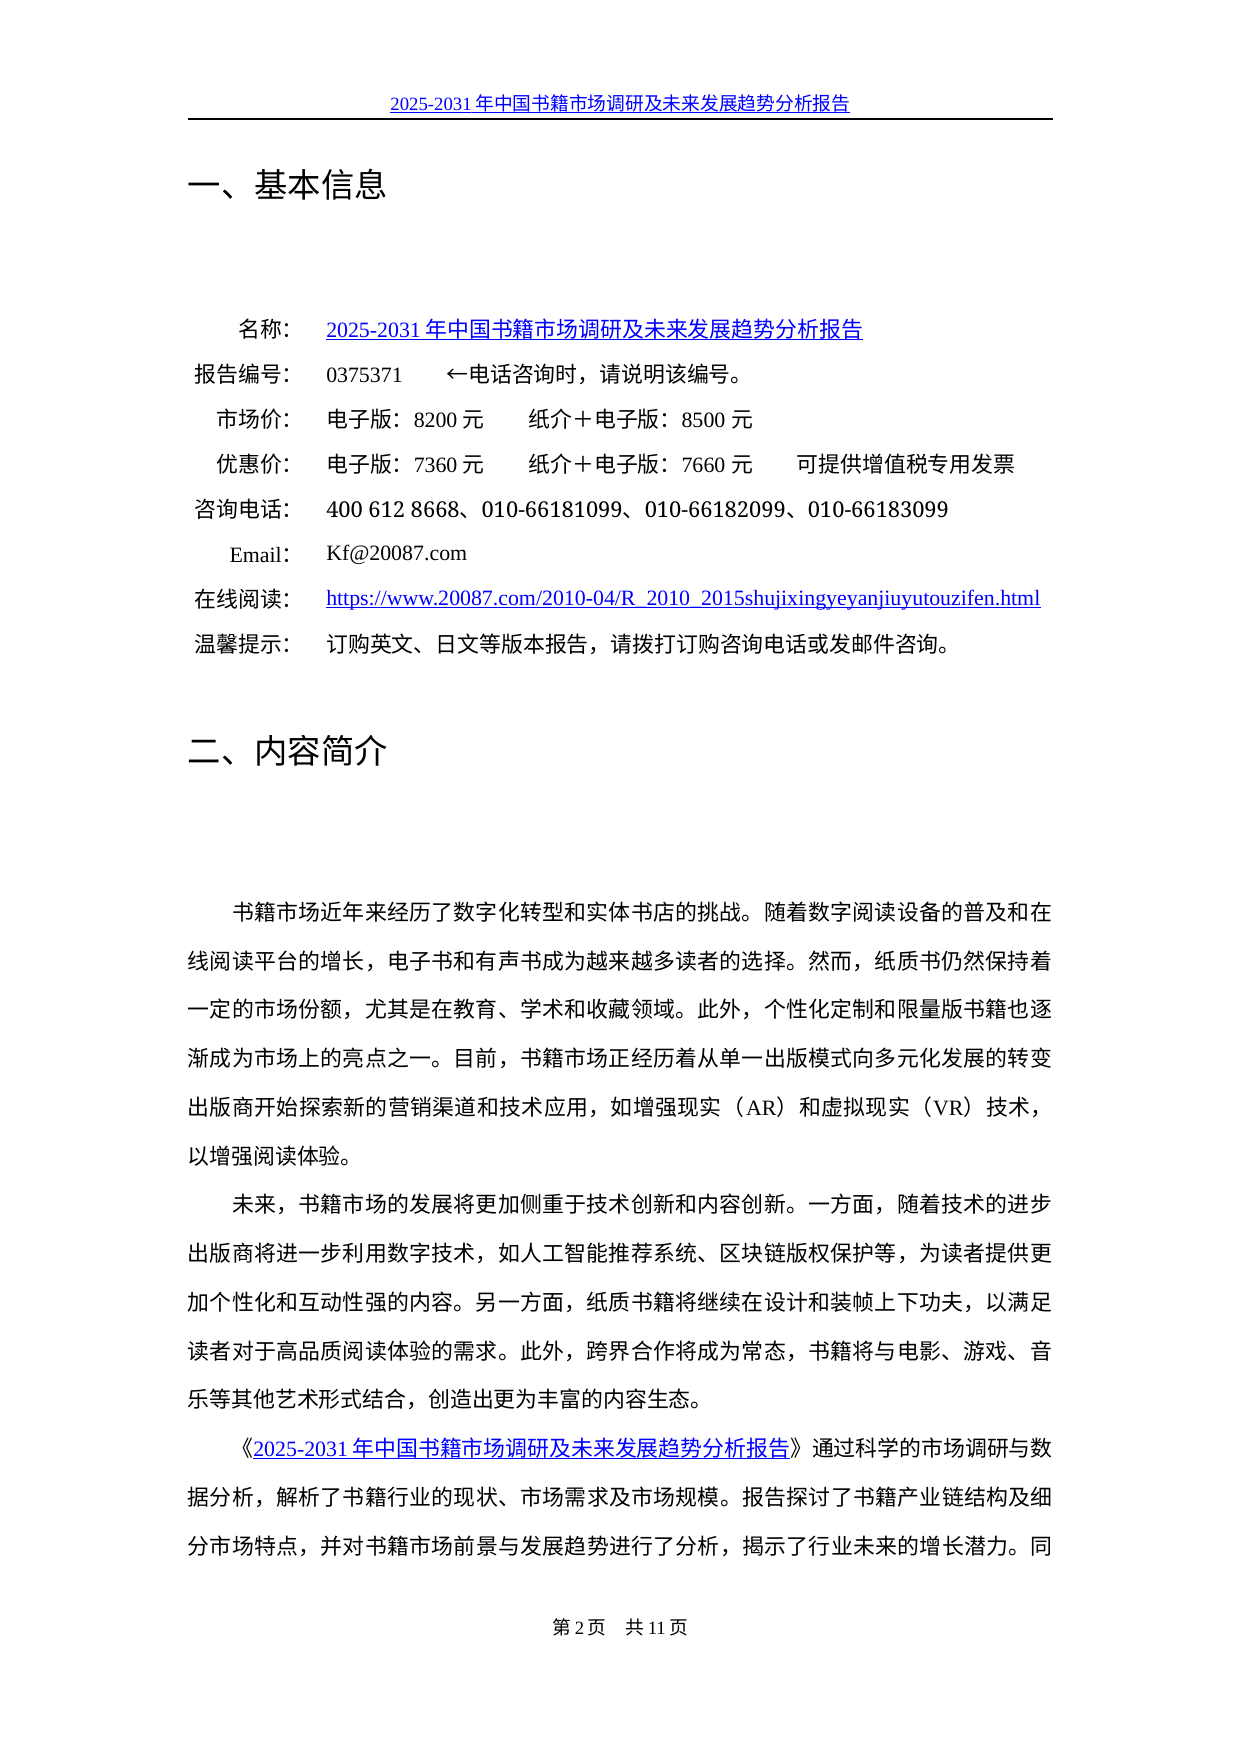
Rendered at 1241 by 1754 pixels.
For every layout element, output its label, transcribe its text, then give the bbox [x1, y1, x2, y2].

table_cell [315, 582, 1073, 627]
table_cell 电子版：7360 元 纸介＋电子版：7660 元 可提供增值税专用发票 [315, 447, 1073, 492]
table_header 2025-2031年中国书籍市场调研及未来发展趋势分析报告 [315, 312, 1073, 357]
title 一、基本信息 [187, 150, 1053, 215]
table_cell 0375371 ←电话咨询时，请说明该编号。 [315, 357, 1073, 402]
table_cell 温馨提示： [167, 627, 315, 672]
table_header 名称： [167, 312, 315, 357]
table_cell 订购英文、日文等版本报告，请拨打订购咨询电话或发邮件咨询。 [315, 627, 1073, 672]
table_cell 在线阅读： [167, 582, 315, 627]
title 二、内容简介 [187, 717, 1053, 782]
table_cell 报告编号： [167, 357, 315, 402]
table_cell 市场价： [167, 402, 315, 447]
table_cell 电子版：8200 元 纸介＋电子版：8500 元 [315, 402, 1073, 447]
table_cell 咨询电话： [167, 492, 315, 537]
table_cell 400 612 8668、010-66181099、010-66182099、010-66183099 [315, 492, 1073, 537]
table_cell Kf@20087.com [315, 537, 1073, 582]
table_cell Email： [167, 537, 315, 582]
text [187, 894, 1053, 1561]
table_cell 优惠价： [167, 447, 315, 492]
